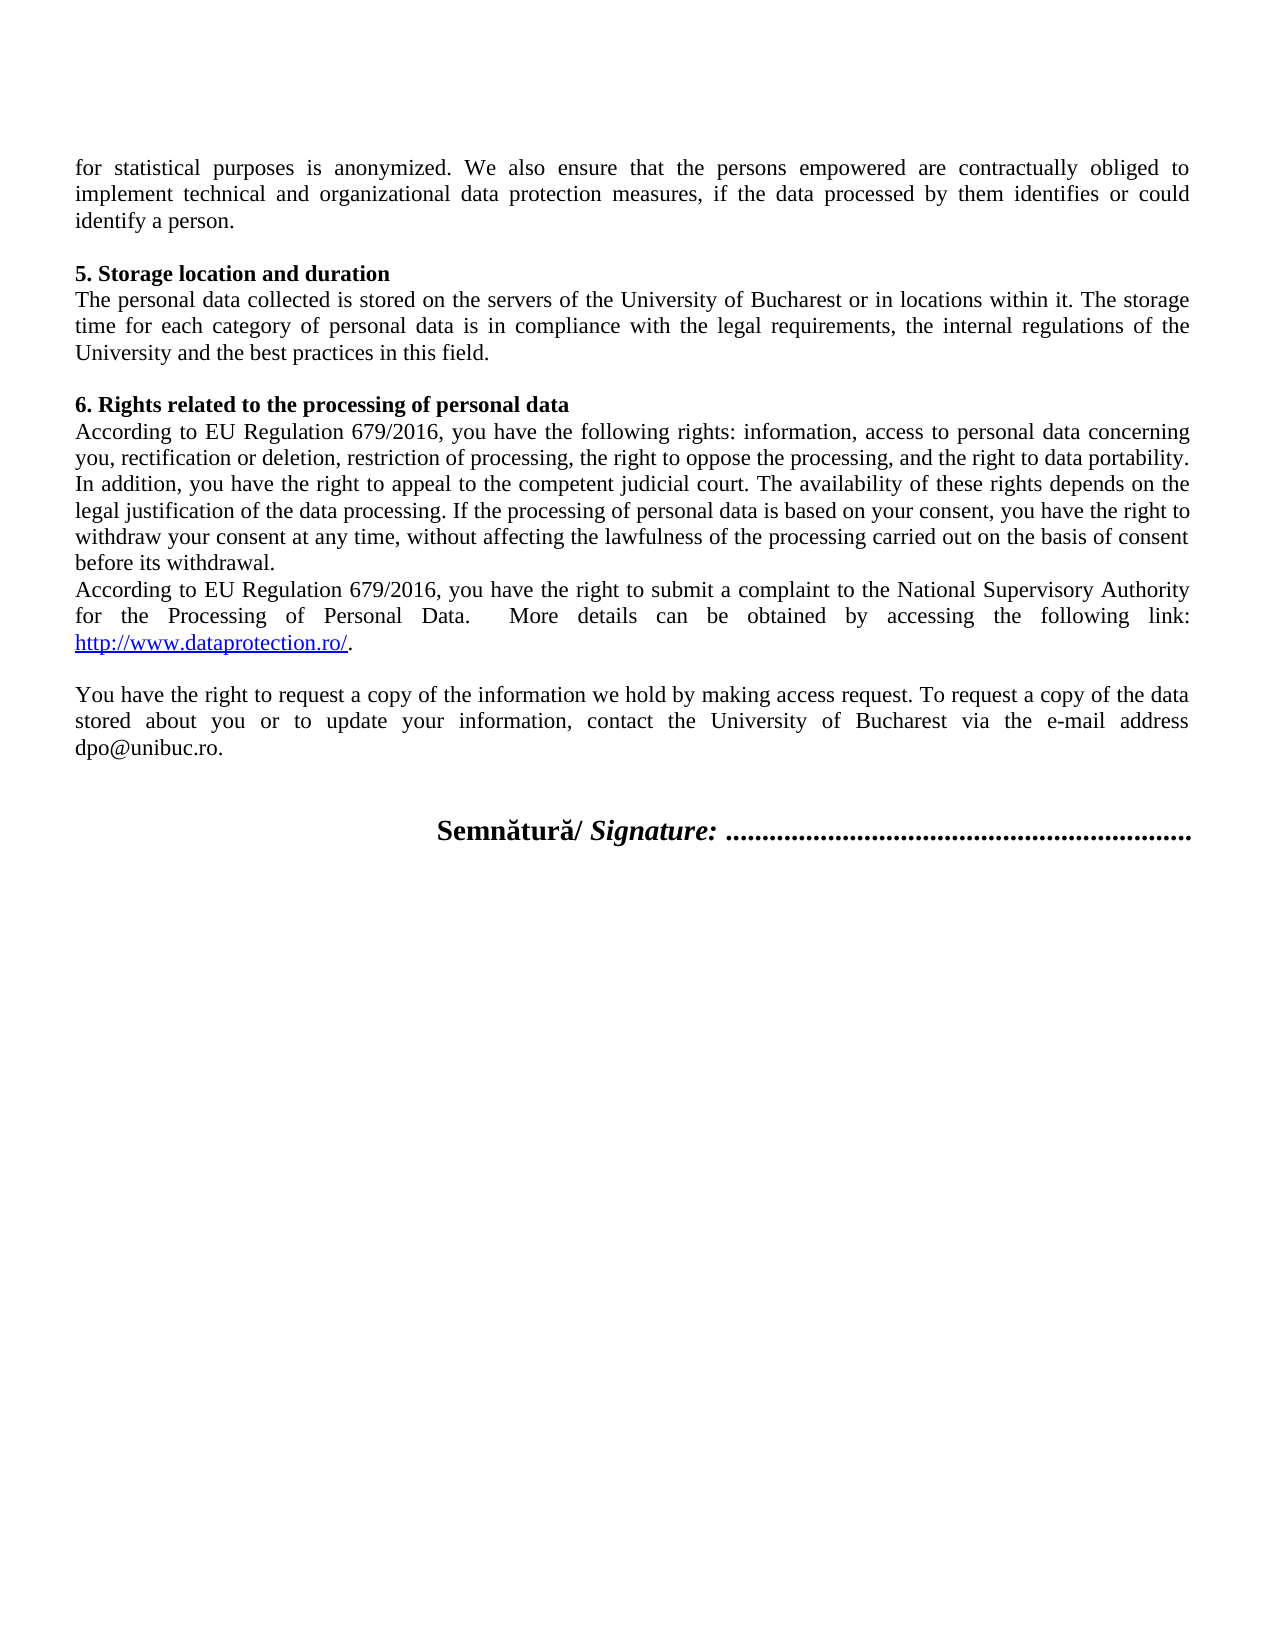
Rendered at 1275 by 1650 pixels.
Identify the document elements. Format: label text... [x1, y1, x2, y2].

text 5. Storage location and duration [75, 233, 1192, 286]
text The personal data collected is stored on the servers of the University of Bucharest or in locations within it. The storage time for each category of personal data is in compliance with the legal requirements, the internal regulations of the University and the best practices in this field. [75, 286, 1192, 365]
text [75, 154, 1192, 233]
text You have the right to request a copy of the information we hold by making access request. To request a copy of the data stored about you or to update your information, contact the University of Bucharest via the e-mail address dpo@unibuc.ro. [75, 681, 1192, 760]
text Semnătură/ Signature: ................................................................ [75, 813, 1192, 847]
text 6. Rights related to the processing of personal data [75, 365, 1192, 418]
text According to EU Regulation 679/2016, you have the right to submit a complaint to the National Supervisory Authority for the Processing of Personal Data. More details can be obtained by accessing the following link: http://www.dataprotection.ro/. [75, 576, 1192, 655]
text According to EU Regulation 679/2016, you have the following rights: information, access to personal data concerning you, rectification or deletion, restriction of processing, the right to oppose the processing, and the right to data portability. In addition, you have the right to appeal to the competent judicial court. The availability of these rights depends on the legal justification of the data processing. If the processing of personal data is based on your consent, you have the right to withdraw your consent at any time, without affecting the lawfulness of the processing carried out on the basis of consent before its withdrawal. [75, 418, 1192, 576]
